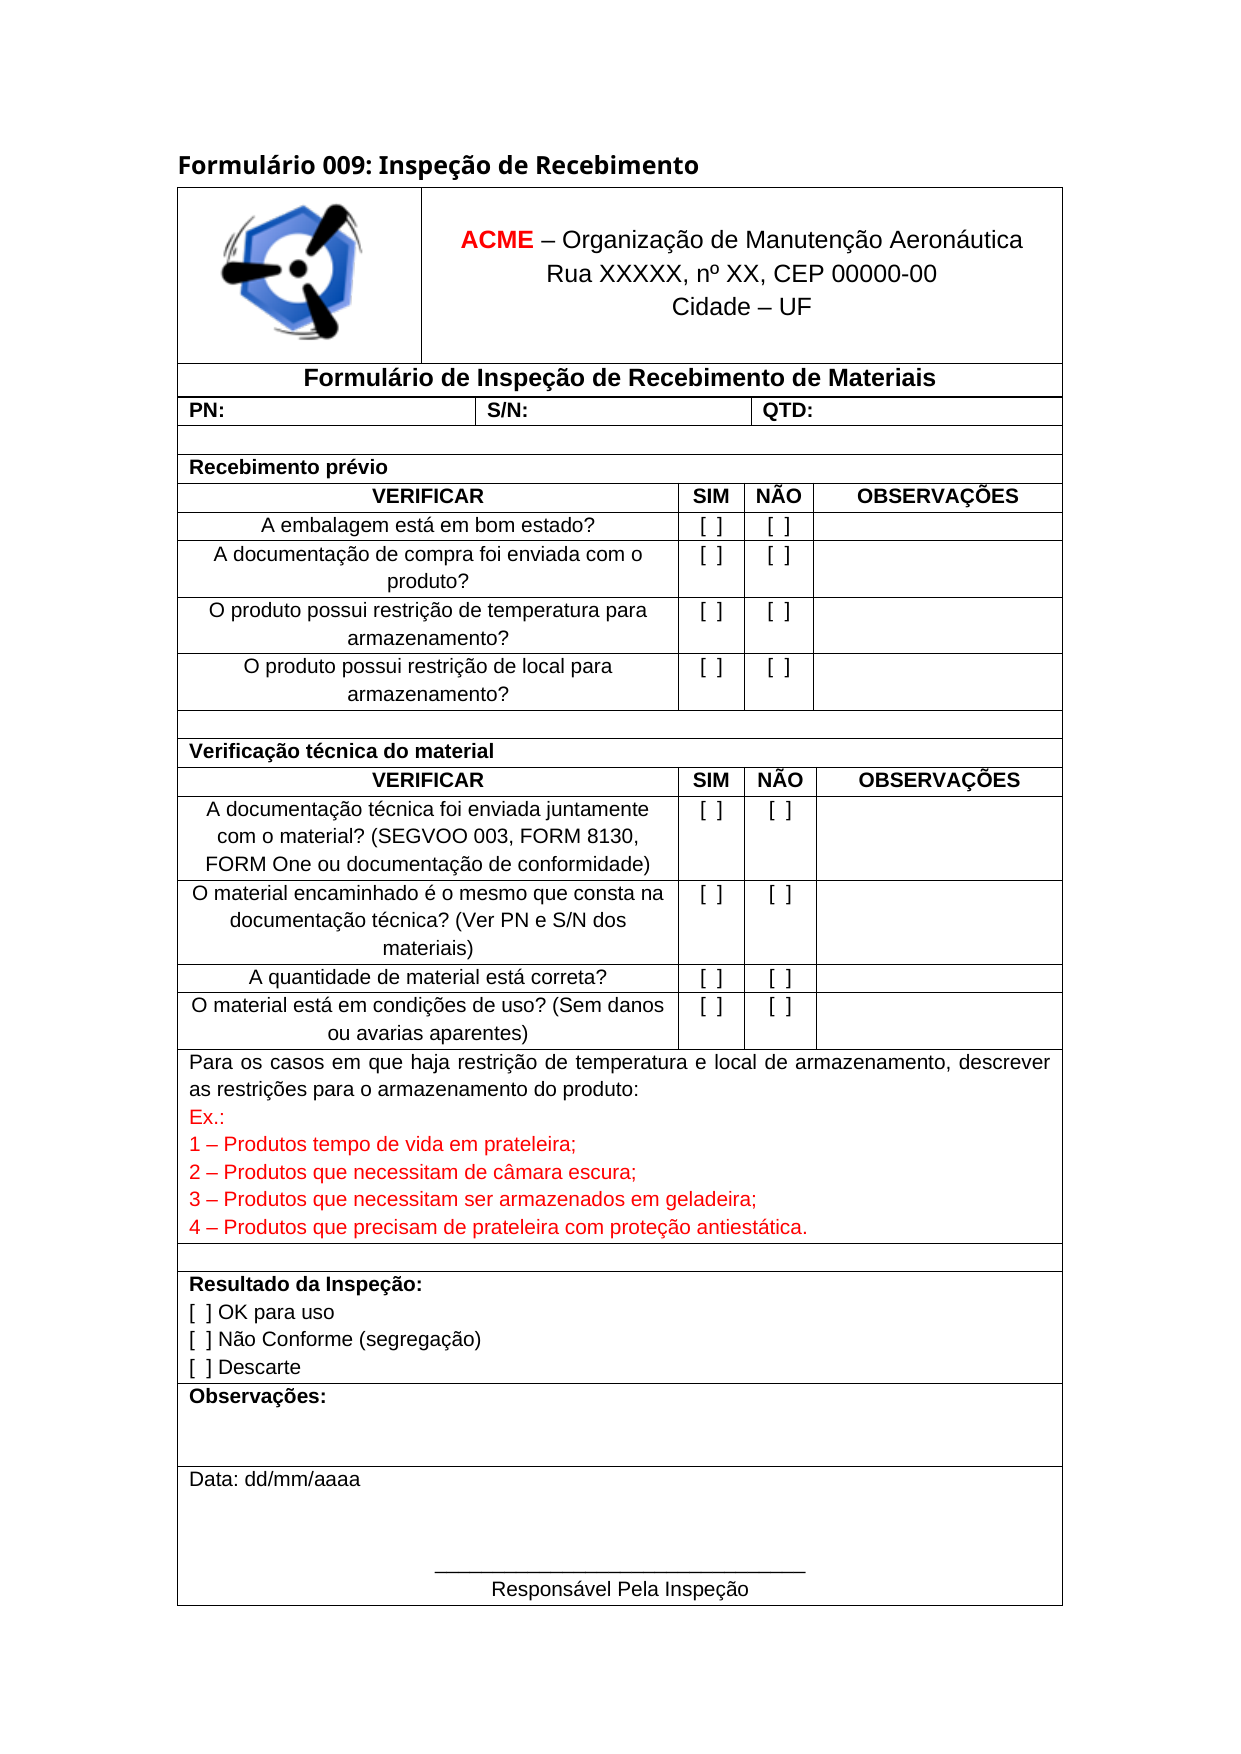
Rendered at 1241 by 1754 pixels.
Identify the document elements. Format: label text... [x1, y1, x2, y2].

table_cell [ ] [745, 797, 816, 879]
table_cell Formulário de Inspeção de Recebimento de Materiais [178, 364, 1062, 396]
table_cell [814, 513, 1062, 540]
table_cell [ ] [745, 513, 813, 540]
table_cell OBSERVAÇÕES [817, 768, 1062, 796]
table_cell Resultado da Inspeção: [ ] OK para uso [ ] Não Conforme (segregação) [ ] Descarte [178, 1272, 1062, 1382]
table_cell O material encaminhado é o mesmo que consta na documentação técnica? (Ver PN e S/N dos materiais) [178, 881, 678, 963]
table_cell A documentação técnica foi enviada juntamente com o material? (SEGVOO 003, FORM 8130, FORM One ou documentação de conformidade) [178, 797, 678, 879]
table_cell NÃO [745, 484, 813, 512]
table_cell SIM [679, 484, 744, 512]
table_cell [817, 965, 1062, 992]
table_cell [814, 541, 1062, 597]
table_cell Observações: [178, 1384, 1062, 1466]
table_cell [ ] [745, 881, 816, 963]
table_cell [814, 598, 1062, 653]
table_cell [817, 993, 1062, 1049]
table_cell [814, 654, 1062, 709]
subtitle Formulário 009: Inspeção de Recebimento [177, 148, 1063, 182]
table_cell [178, 711, 1062, 738]
table_cell SIM [679, 768, 744, 796]
table_cell VERIFICAR [178, 484, 678, 512]
table_cell [ ] [679, 797, 744, 879]
table_cell [ ] [745, 654, 813, 709]
table_cell VERIFICAR [178, 768, 678, 796]
table_cell O material está em condições de uso? (Sem danos ou avarias aparentes) [178, 993, 678, 1049]
table_cell [178, 426, 1062, 454]
table_cell Verificação técnica do material [178, 739, 1062, 767]
table_cell [ ] [679, 965, 744, 992]
table_cell [ ] [745, 993, 816, 1049]
table_cell [ ] [679, 598, 744, 653]
table_cell [178, 1244, 1062, 1271]
table_cell PN: [178, 398, 475, 425]
table_cell A documentação de compra foi enviada com o produto? [178, 541, 678, 597]
table_cell O produto possui restrição de temperatura para armazenamento? [178, 598, 678, 653]
table_cell [817, 797, 1062, 879]
table_cell [817, 881, 1062, 963]
table_cell O produto possui restrição de local para armazenamento? [178, 654, 678, 709]
table_cell Para os casos em que haja restrição de temperatura e local de armazenamento, descrever as restrições para o armazenamento do produto: Ex.: 1 – Produtos tempo de vida em prateleira; 2 – Produtos que necessitam de câmara escura; 3 – Produtos que necessitam ser armazenados em geladeira; 4 – Produtos que precisam de prateleira com proteção antiestática. [178, 1050, 1062, 1242]
table_cell [ ] [679, 993, 744, 1049]
table_header ACME – Organização de Manutenção Aeronáutica Rua XXXXX, nº XX, CEP 00000-00 Cidade – UF [422, 188, 1062, 362]
table_cell S/N: [476, 398, 751, 425]
table_cell OBSERVAÇÕES [814, 484, 1062, 512]
picture [216, 187, 383, 359]
table_cell Data: dd/mm/aaaa ________________________________ Responsável Pela Inspeção [178, 1467, 1062, 1605]
table_cell [ ] [679, 654, 744, 709]
table_header [178, 188, 421, 362]
table_cell [ ] [745, 541, 813, 597]
table_cell A quantidade de material está correta? [178, 965, 678, 992]
table_cell [ ] [679, 541, 744, 597]
table_cell [ ] [745, 598, 813, 653]
table_cell NÃO [745, 768, 816, 796]
table_cell A embalagem está em bom estado? [178, 513, 678, 540]
table_cell Recebimento prévio [178, 455, 1062, 483]
table_cell [ ] [679, 513, 744, 540]
table_cell [ ] [745, 965, 816, 992]
table_cell [ ] [679, 881, 744, 963]
table_cell QTD: [752, 398, 1062, 425]
